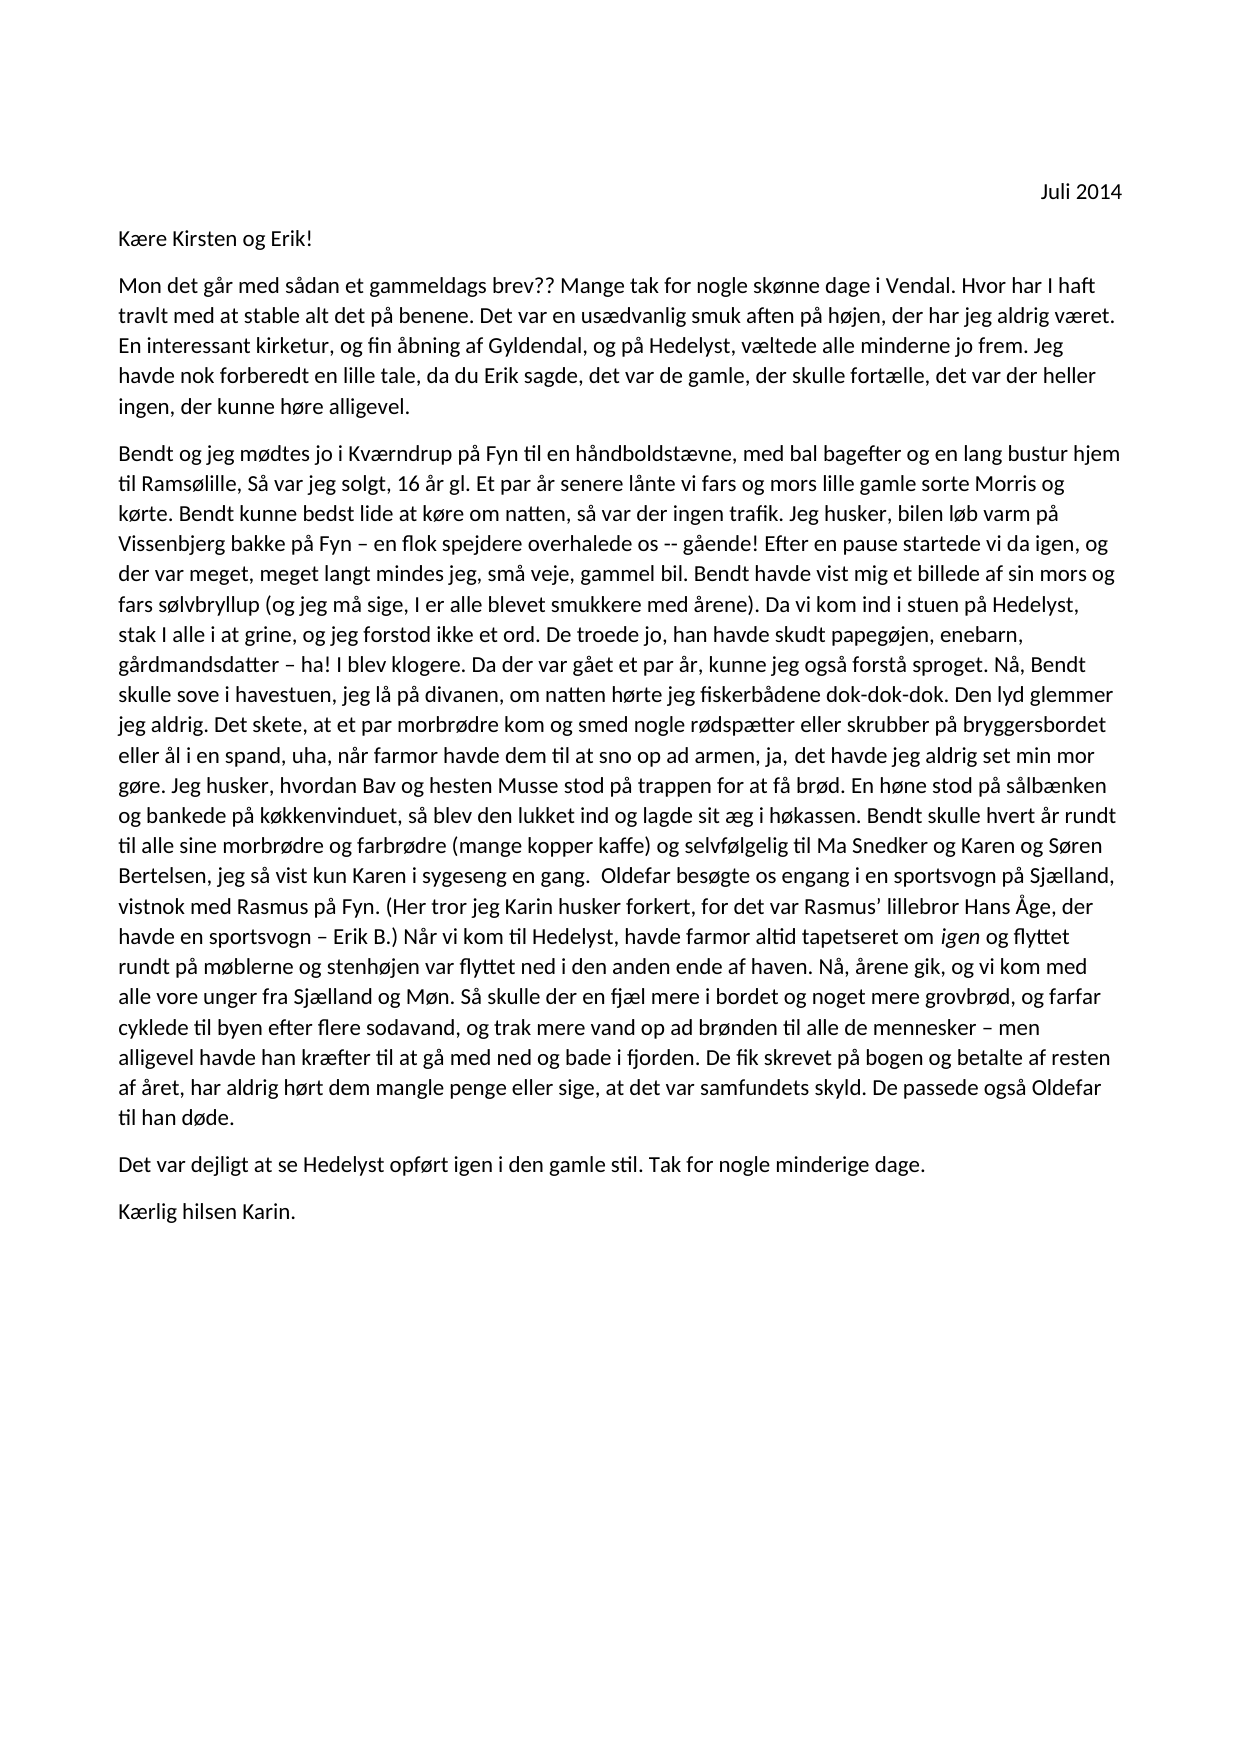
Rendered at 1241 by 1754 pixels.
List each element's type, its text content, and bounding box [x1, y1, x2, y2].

text Bendt og jeg mødtes jo i Kværndrup på Fyn til en håndboldstævne, med bal bagefter og en lang bustur hjem til Ramsølille, Så var jeg solgt, 16 år gl. Et par år senere lånte vi fars og mors lille gamle sorte Morris og kørte. Bendt kunne bedst lide at køre om natten, så var der ingen trafik. Jeg husker, bilen løb varm på Vissenbjerg bakke på Fyn – en flok spejdere overhalede os -- gående! Efter en pause startede vi da igen, og der var meget, meget langt mindes jeg, små veje, gammel bil. Bendt havde vist mig et billede af sin mors og fars sølvbryllup (og jeg må sige, I er alle blevet smukkere med årene). Da vi kom ind i stuen på Hedelyst, stak I alle i at grine, og jeg forstod ikke et ord. De troede jo, han havde skudt papegøjen, enebarn, gårdmandsdatter – ha! I blev klogere. Da der var gået et par år, kunne jeg også forstå sproget. Nå, Bendt skulle sove i havestuen, jeg lå på divanen, om natten hørte jeg fiskerbådene dok-dok-dok. Den lyd glemmer jeg aldrig. Det skete, at et par morbrødre kom og smed nogle rødspætter eller skrubber på bryggersbordet eller ål i en spand, uha, når farmor havde dem til at sno op ad armen, ja, det havde jeg aldrig set min mor gøre. Jeg husker, hvordan Bav og hesten Musse stod på trappen for at få brød. En høne stod på sålbænken og bankede på køkkenvinduet, så blev den lukket ind og lagde sit æg i høkassen. Bendt skulle hvert år rundt til alle sine morbrødre og farbrødre (mange kopper kaffe) og selvfølgelig til Ma Snedker og Karen og Søren Bertelsen, jeg så vist kun Karen i sygeseng en gang. Oldefar besøgte os engang i en sportsvogn på Sjælland, vistnok med Rasmus på Fyn. (Her tror jeg Karin husker forkert, for det var Rasmus’ lillebror Hans Åge, der havde en sportsvogn – Erik B.) Når vi kom til Hedelyst, havde farmor altid tapetseret om igen og flyttet rundt på møblerne og stenhøjen var flyttet ned i den anden ende af haven. Nå, årene gik, og vi kom med alle vore unger fra Sjælland og Møn. Så skulle der en fjæl mere i bordet og noget mere grovbrød, og farfar cyklede til byen efter flere sodavand, og trak mere vand op ad brønden til alle de mennesker – men alligevel havde han kræfter til at gå med ned og bade i fjorden. De fik skrevet på bogen og betalte af resten af året, har aldrig hørt dem mangle penge eller sige, at det var samfundets skyld. De passede også Oldefar til han døde. [118, 439, 1122, 1131]
text Mon det går med sådan et gammeldags brev?? Mange tak for nogle skønne dage i Vendal. Hvor har I haft travlt med at stable alt det på benene. Det var en usædvanlig smuk aften på højen, der har jeg aldrig været. En interessant kirketur, og fin åbning af Gyldendal, og på Hedelyst, væltede alle minderne jo frem. Jeg havde nok forberedt en lille tale, da du Erik sagde, det var de gamle, der skulle fortælle, det var der heller ingen, der kunne høre alligevel. [118, 271, 1122, 420]
text Juli 2014 [118, 177, 1122, 205]
text Kære Kirsten og Erik! [118, 224, 1122, 252]
text Kærlig hilsen Karin. [118, 1197, 1122, 1225]
text Det var dejligt at se Hedelyst opført igen i den gamle stil. Tak for nogle minderige dage. [118, 1150, 1122, 1178]
